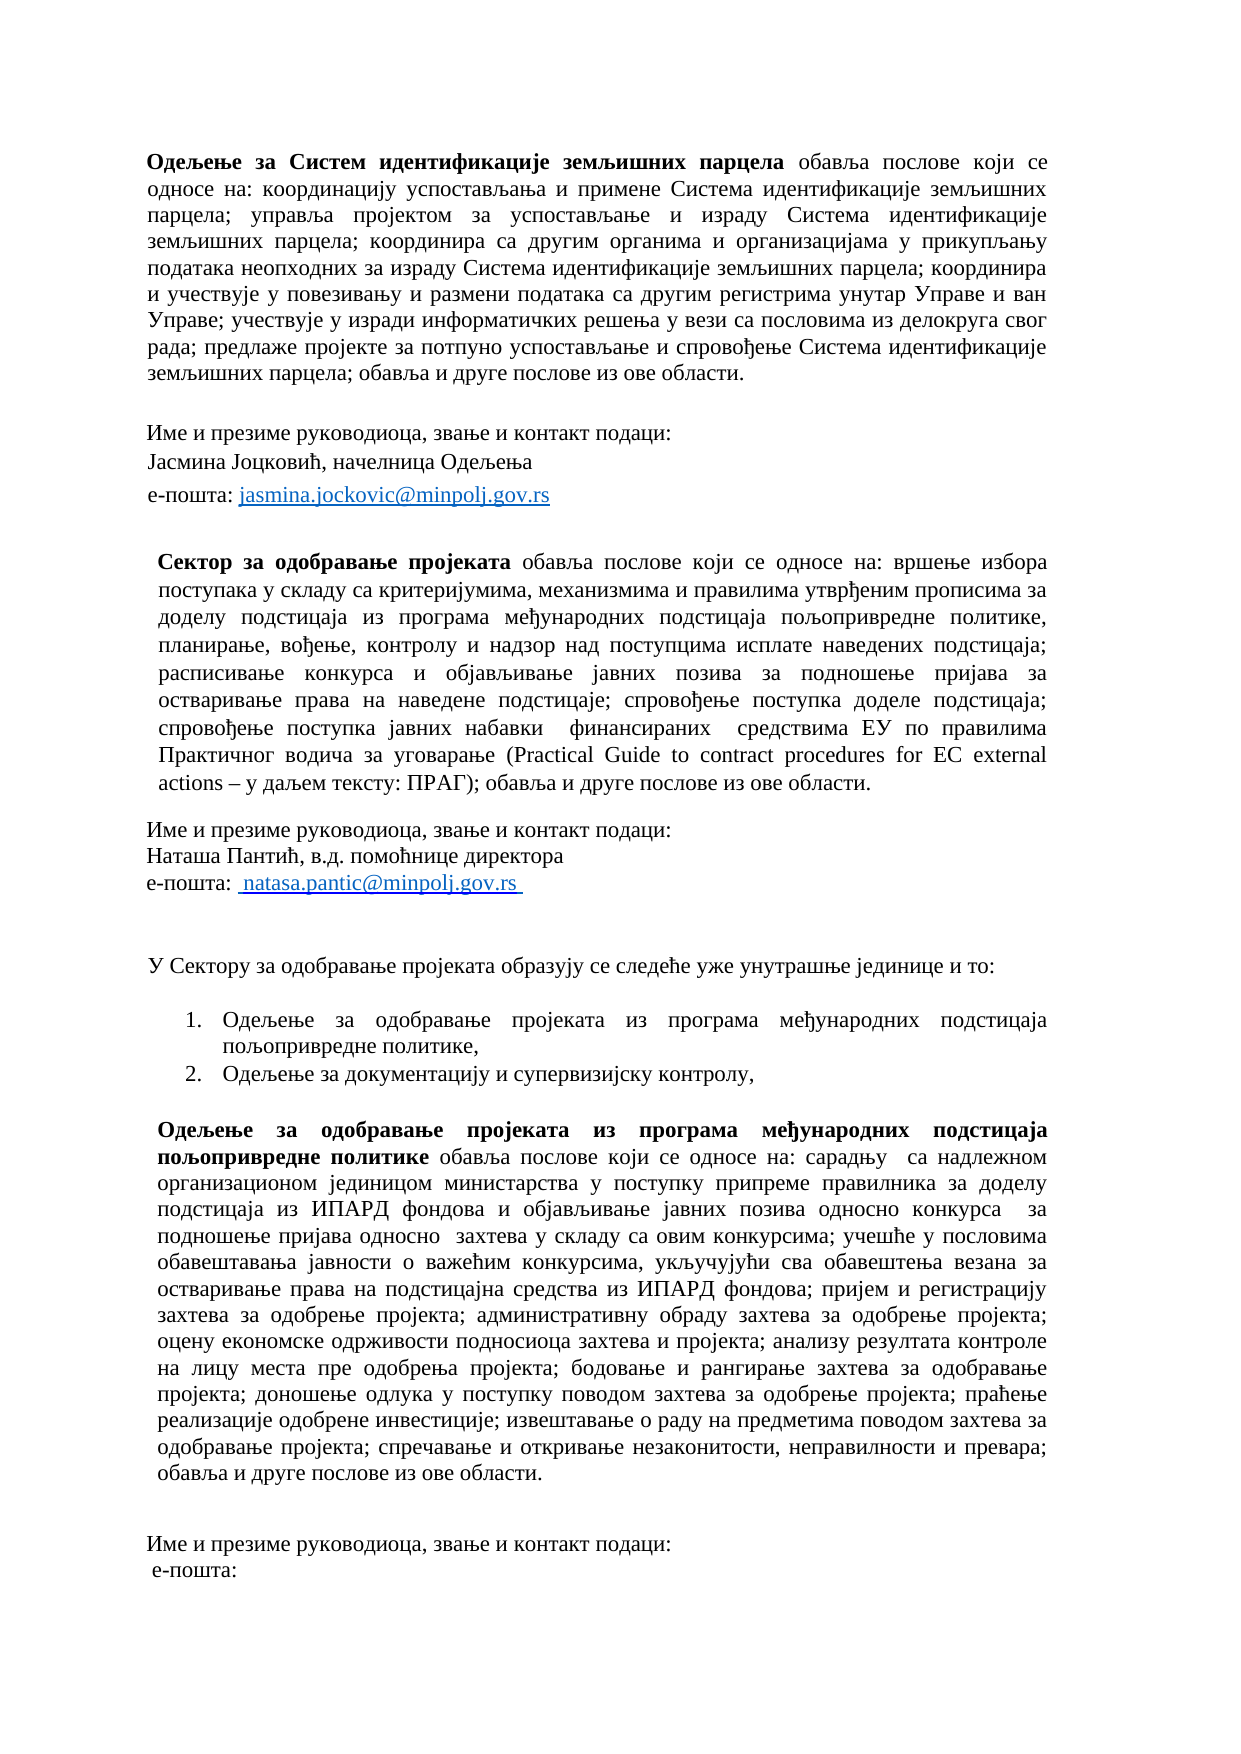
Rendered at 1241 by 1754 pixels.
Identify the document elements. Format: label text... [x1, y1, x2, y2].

list Одељење зa одобравање пројеката из програма међународних подстицаја пољопривредне политике, [185, 1006, 1048, 1059]
list Одељење за документацију и супервизијску контролу, [185, 1060, 1048, 1086]
text е-пошта: natasa.pantic@minpolj.gov.rs [146, 869, 673, 896]
text Одељење зa одобравање пројеката из програма међународних подстицаја пољопривредне политике обaвљa послове који се односе на: сарадњу са надлежном организационом јединицом министарства у поступку припреме правилника за доделу подстицаја из ИПАРД фондова и објављивање јавних позива односно конкурса за подношење пријава односно захтева у складу са овим конкурсима; учешће у пословима обавештавања јавности о важећим конкурсима, укључујући сва обавештења везана за остваривање права на подстицајна средства из ИПАРД фондова; пријем и регистрацију захтева за одобрење пројекта; административну обраду захтева за одобрење пројекта; оцену економске одрживости подносиоца захтева и пројекта; анализу резултата контроле на лицу места пре одобрења пројекта; бодовање и рангирање захтева за одобравање пројекта; доношење одлука у поступку поводом захтева за одобрење пројекта; праћење реализације одобрене инвестиције; извештавање о раду на предметима поводом захтева за одобравање пројекта; спречавање и откривање незаконитости, неправилности и превара; обавља и друге послове из ове области. [157, 1116, 1048, 1485]
text Наташа Пантић, в.д. помоћнице директора [146, 843, 989, 869]
text Име и презиме руководиоца, звање и контакт подаци: [146, 419, 1048, 446]
text Одељење за Систем идентификације земљишних парцела обавља послове који се односе на: координацију успостављања и примене Система идентификације земљишних парцела; управља пројектом за успостављање и израду Система идентификације земљишних парцела; координира са другим органима и организацијама у прикупљању података неопходних за израду Система идентификације земљишних парцела; координира и учествује у повезивању и размени података са другим регистрима унутар Управе и ван Управе; учествује у изради информатичких решења у вези са пословима из делокруга свог рада; предлаже пројекте за потпуно успостављање и спровођење Система идентификације земљишних парцела; обавља и друге послове из ове области. [146, 148, 1048, 386]
text Јасмина Јоцковић, начелница Одељења [147, 448, 1048, 474]
text е-пошта: jasmina.jockovic@minpolj.gov.rs [147, 481, 1048, 508]
text е-пошта: [146, 1556, 676, 1583]
text Име и презиме руководиоца, звање и контакт подаци: [146, 816, 989, 842]
text Сектор за одобравање пројеката обавља послове који се односе на: вршење избора поступака у складу са критеријумима, механизмима и правилима утврђеним прописима за доделу подстицаја из програма међународних подстицаја пољопривредне политике, планирање, вођење, контролу и надзор над поступцима исплате наведених подстицаја; расписивање конкурса и објављивање јавних позива за подношење пријава за остваривање права на наведене подстицаје; спровођење поступка доделе подстицаја; спровођење поступка јавних набавки финансираних средствима ЕУ по правилима Практичног водича за уговарање (Practical Guide to contract procedures for EC external actions – у даљем тексту: ПРАГ); обавља и друге послове из ове области. [157, 548, 1048, 795]
text Име и презиме руководиоца, звање и контакт подаци: [146, 1529, 676, 1556]
text У Сектору за одобравање пројеката образују се следеће уже унутрашње јединице и то: [147, 952, 1048, 979]
